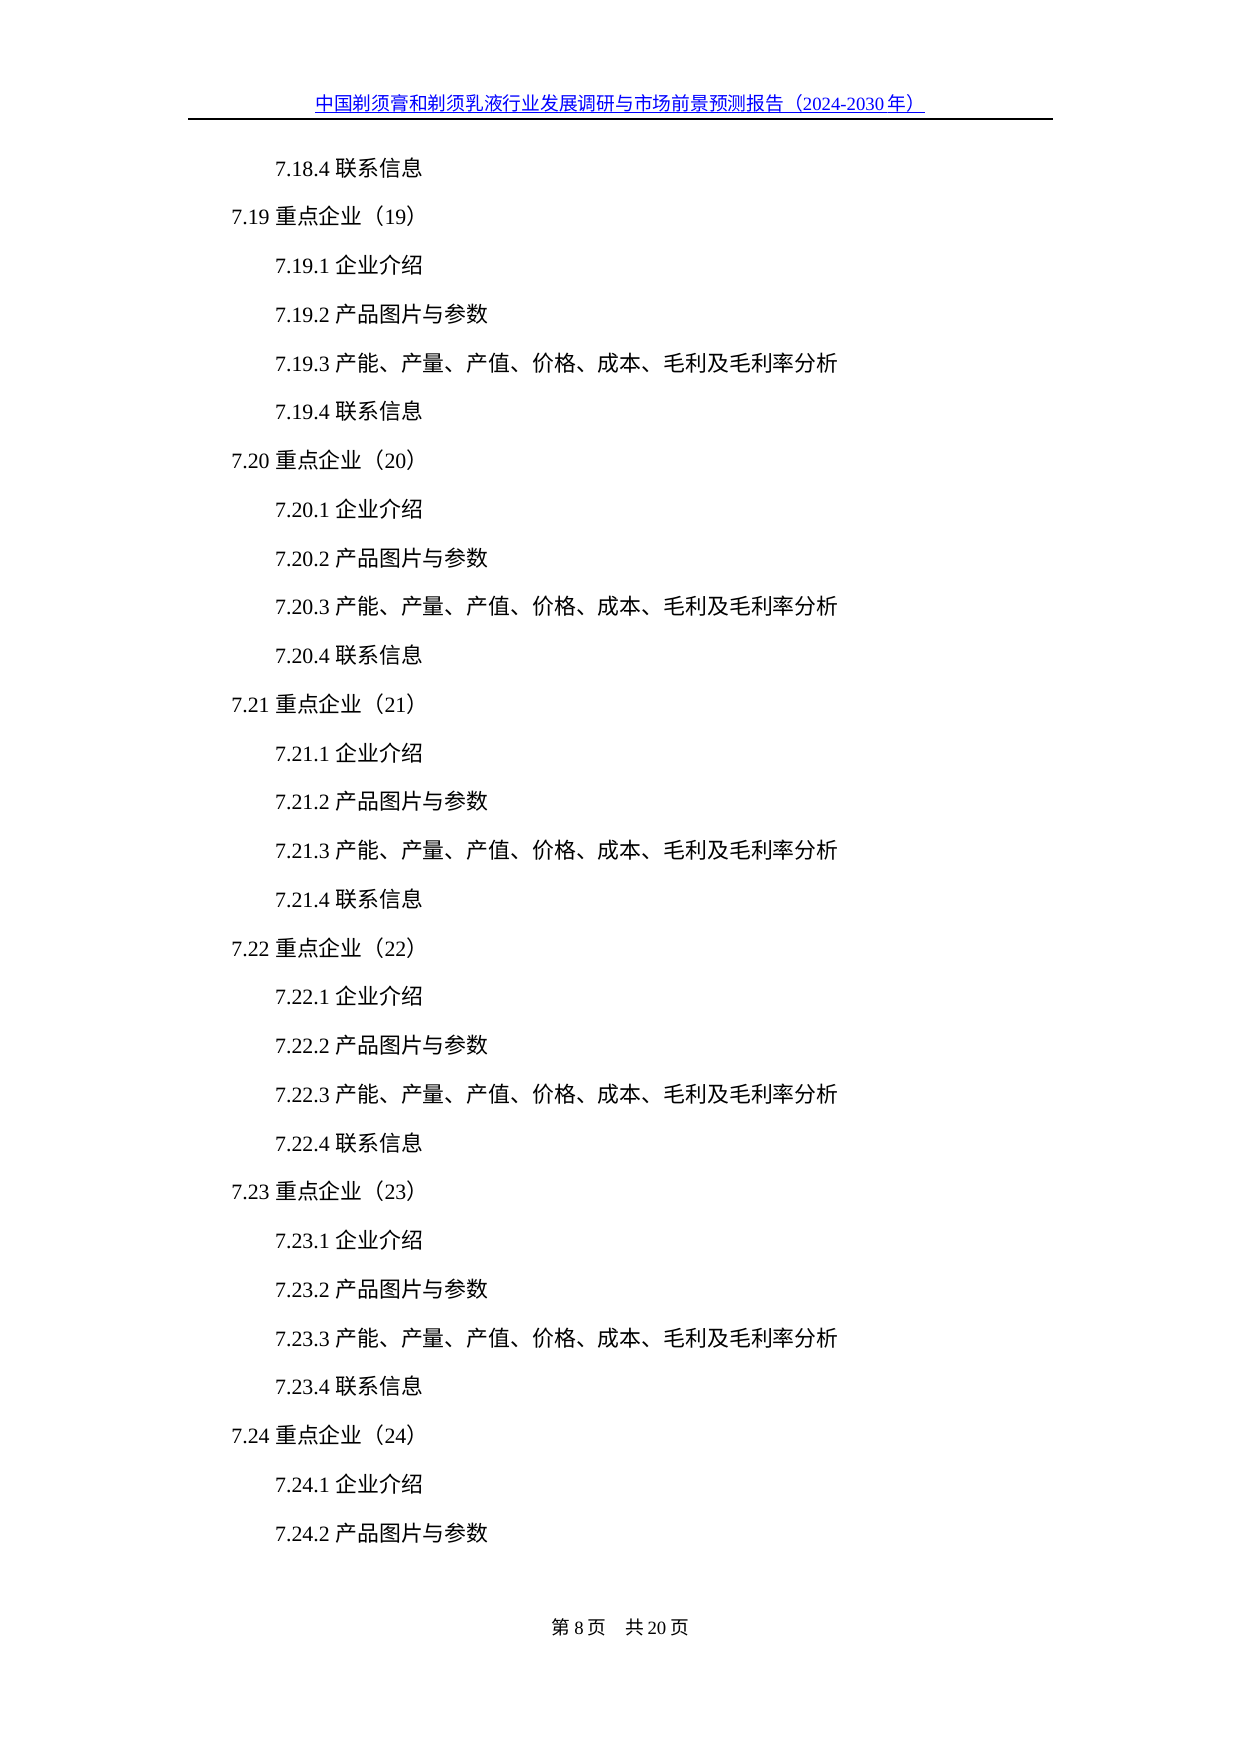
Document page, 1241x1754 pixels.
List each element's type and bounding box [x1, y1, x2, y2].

text [187, 150, 1053, 1548]
